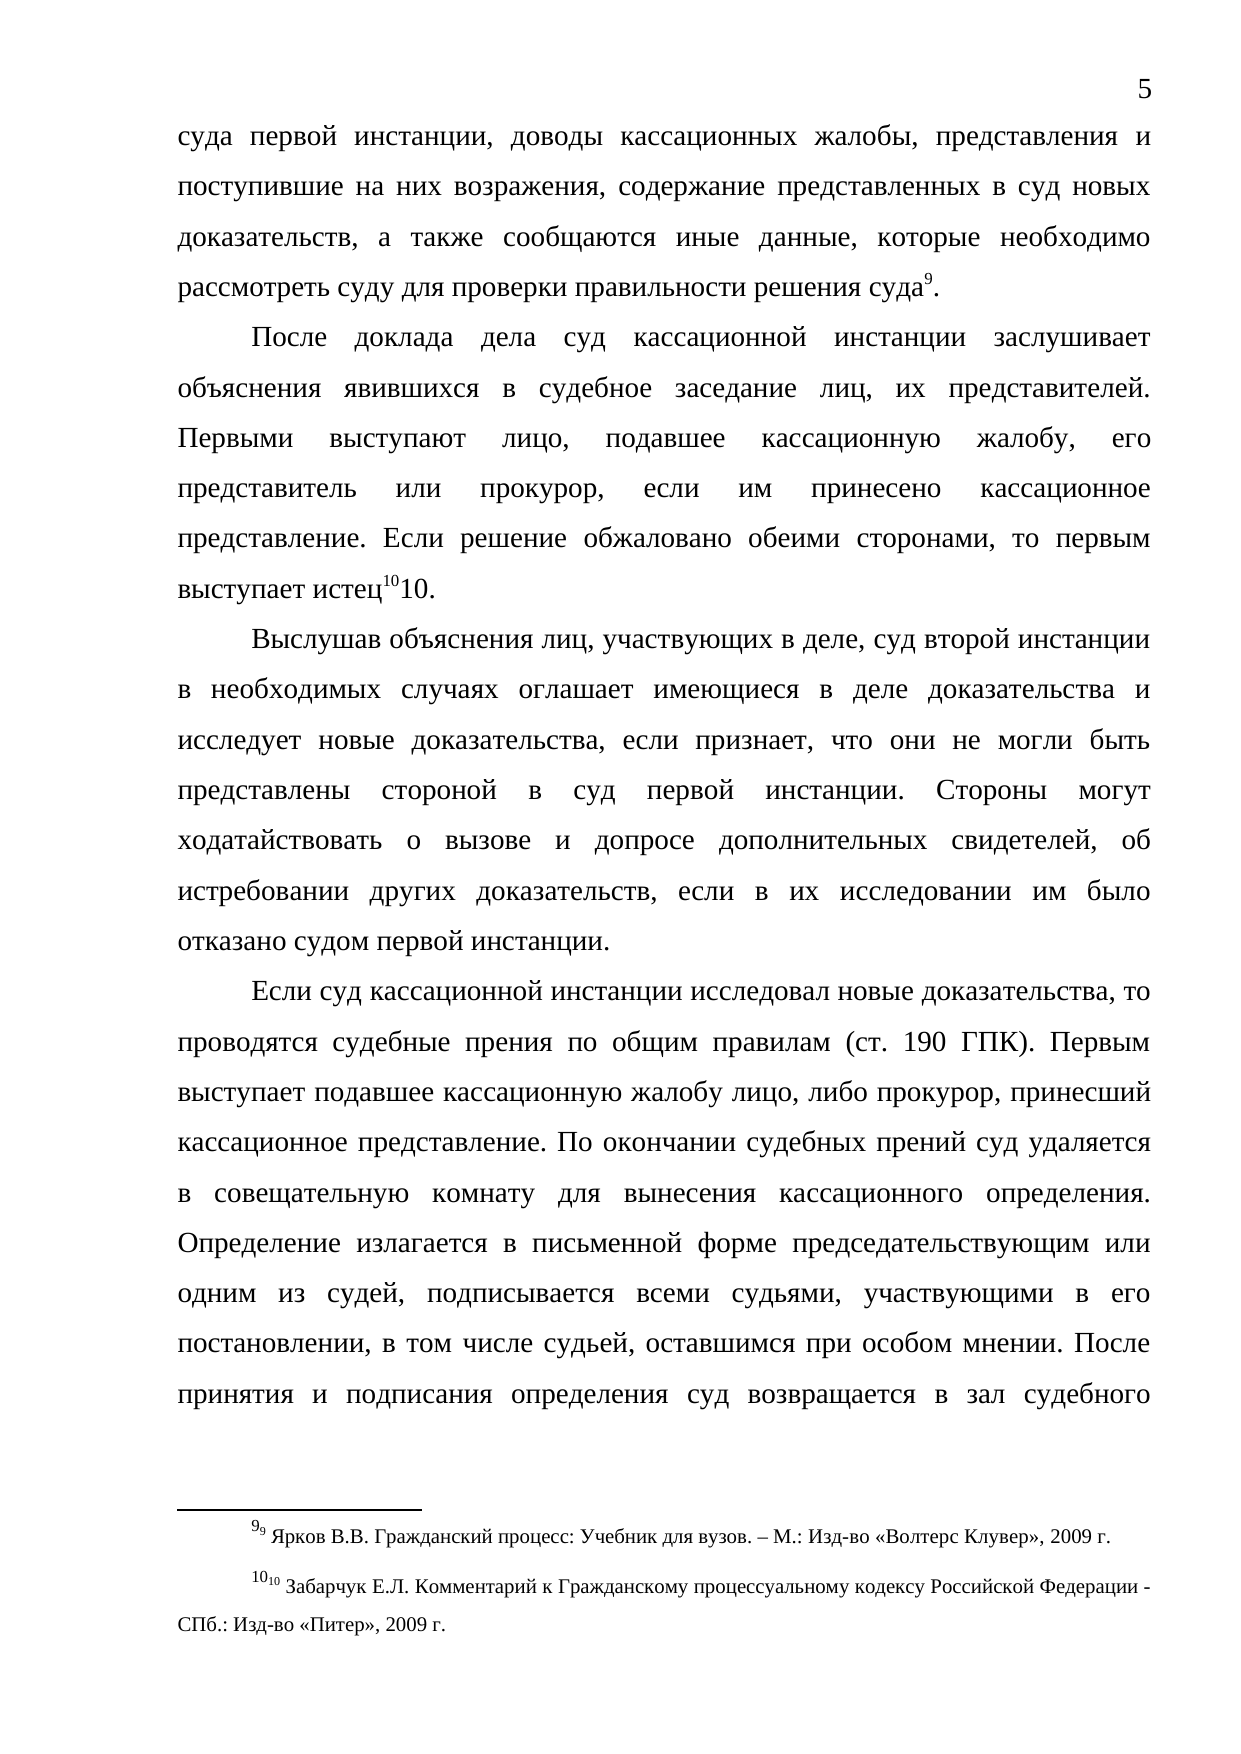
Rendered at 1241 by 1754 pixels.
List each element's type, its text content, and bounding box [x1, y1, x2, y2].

text После доклада дела суд кассационной инстанции заслушивает объяснения явившихся в судебное заседание лиц, их представителей. Первыми выступают лицо, подавшее кассационную жалобу, его представитель или прокурор, если им принесено кассационное представление. Если решение обжаловано обеими сторонами, то первым выступает истец10. [177, 319, 1152, 604]
text Выслушав объяснения лиц, участвующих в деле, суд второй инстанции в необходимых случаях оглашает имеющиеся в деле доказательства и исследует новые доказательства, если признает, что они не могли быть представлены стороной в суд первой инстанции. Стороны могут ходатайствовать о вызове и допросе дополнительных свидетелей, об истребовании других доказательств, если в их исследовании им было отказано судом первой инстанции. [177, 621, 1152, 957]
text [177, 973, 1152, 1409]
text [177, 118, 1152, 303]
